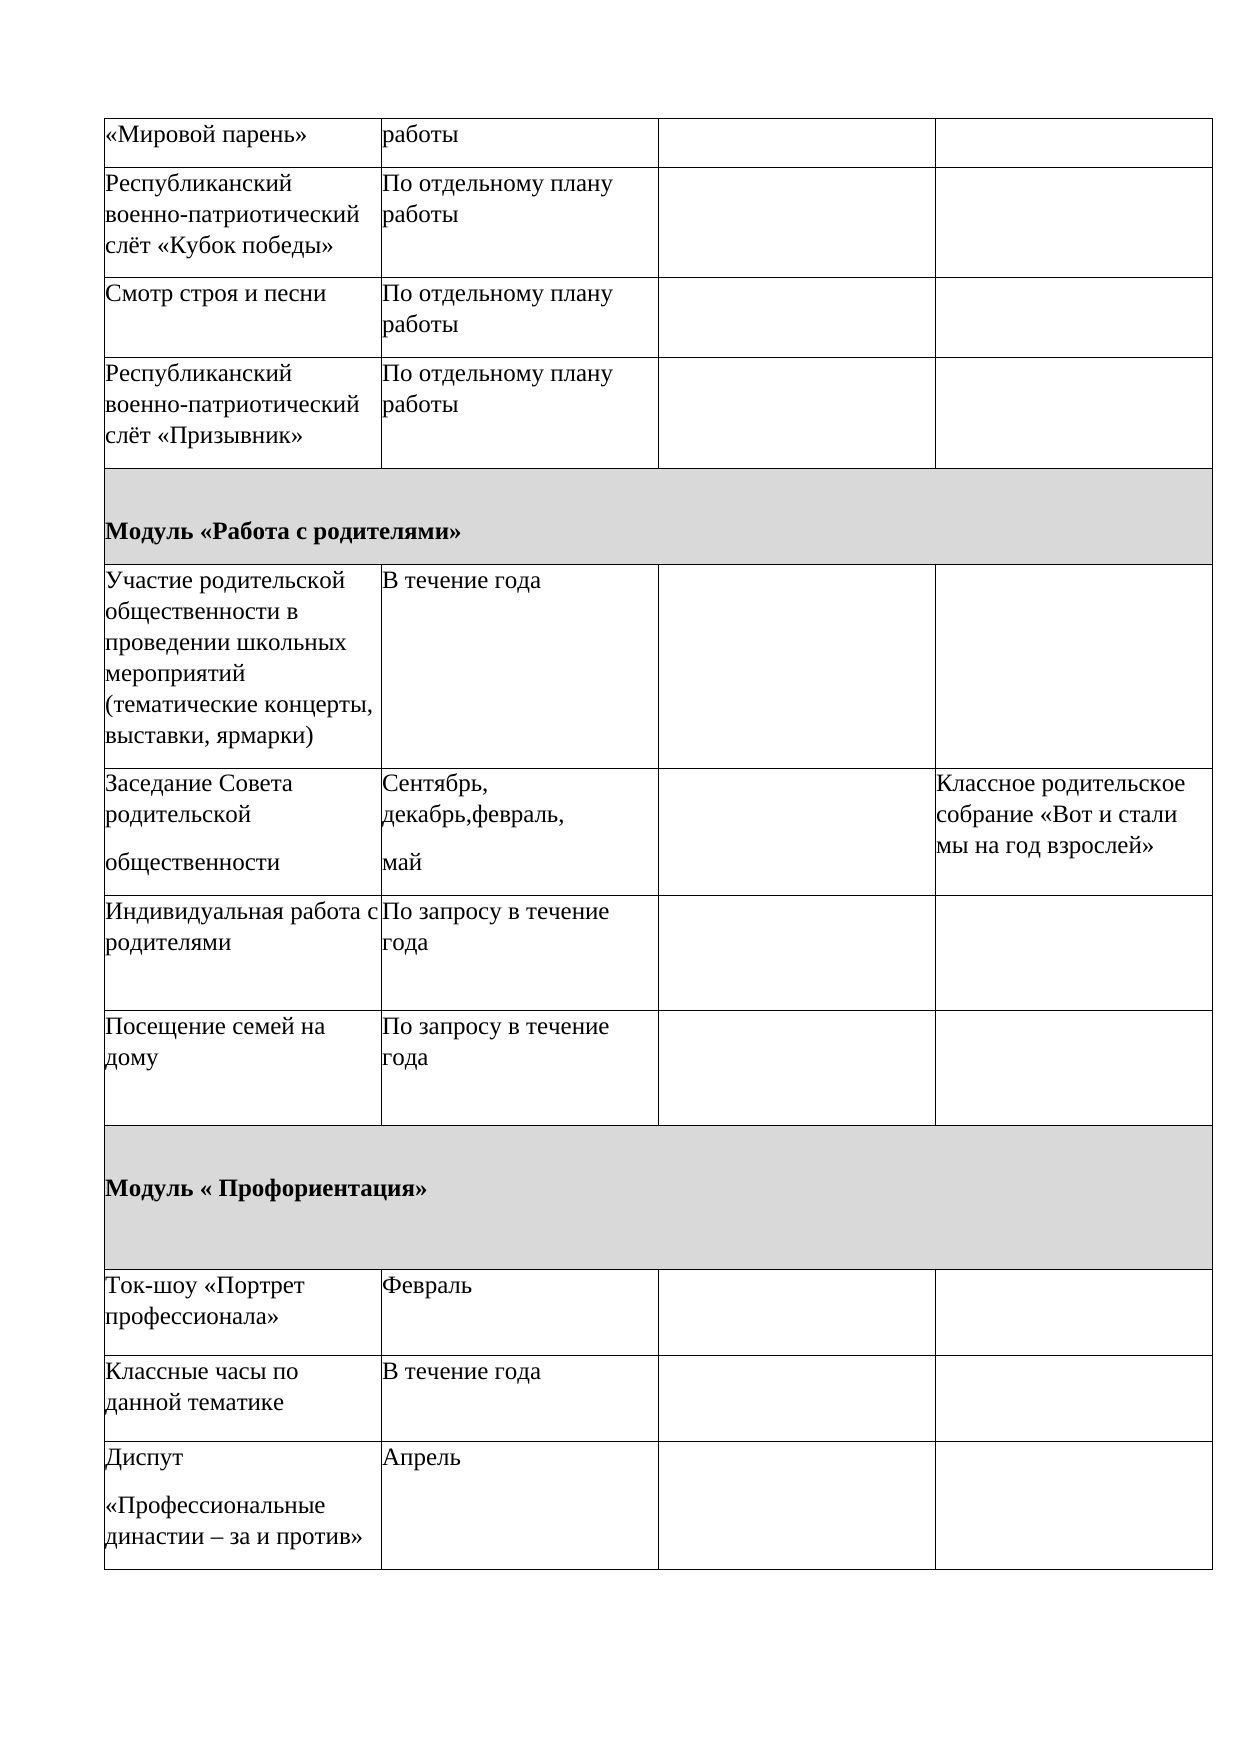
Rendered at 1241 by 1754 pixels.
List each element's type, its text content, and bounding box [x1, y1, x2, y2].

table_cell В течение года [382, 1356, 658, 1441]
table_cell Республиканский военно-патриотический слёт «Кубок победы» [105, 168, 381, 277]
table_cell [936, 565, 1212, 767]
table_cell [936, 1270, 1212, 1355]
table_cell [659, 119, 935, 167]
table_cell [936, 168, 1212, 277]
table_cell [936, 896, 1212, 1010]
table_cell Классные часы по данной тематике [105, 1356, 381, 1441]
table_cell Модуль « Профориентация» [105, 1126, 1212, 1269]
table_cell [659, 278, 935, 357]
table_cell [659, 168, 935, 277]
table_cell Модуль «Работа с родителями» [105, 469, 1212, 564]
table_cell [936, 1011, 1212, 1124]
table_cell [936, 1356, 1212, 1441]
table_cell Диспут «Профессиональные династии – за и против» [105, 1442, 381, 1568]
table_cell Заседание Совета родительской общественности [105, 769, 381, 895]
table_cell По запросу в течение года [382, 1011, 658, 1124]
table_cell [936, 1442, 1212, 1568]
table_cell [659, 896, 935, 1010]
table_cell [382, 119, 658, 167]
table_cell Смотр строя и песни [105, 278, 381, 357]
table_cell [936, 119, 1212, 167]
table_cell Республиканский военно-патриотический слёт «Призывник» [105, 358, 381, 467]
table_cell По запросу в течение года [382, 896, 658, 1010]
table_cell Участие родительской общественности в проведении школьных мероприятий (тематические концерты, выставки, ярмарки) [105, 565, 381, 767]
table_cell [936, 358, 1212, 467]
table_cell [105, 119, 381, 167]
table_cell [659, 769, 935, 895]
table_cell Посещение семей на дому [105, 1011, 381, 1124]
table_cell Ток-шоу «Портрет профессионала» [105, 1270, 381, 1355]
table_cell Февраль [382, 1270, 658, 1355]
table_cell По отдельному плану работы [382, 358, 658, 467]
table_cell [659, 1270, 935, 1355]
table_cell [659, 1442, 935, 1568]
table_cell В течение года [382, 565, 658, 767]
table_cell [936, 278, 1212, 357]
table_cell По отдельному плану работы [382, 168, 658, 277]
table_cell По отдельному плану работы [382, 278, 658, 357]
table_cell [659, 358, 935, 467]
table_cell [659, 565, 935, 767]
table_cell Сентябрь, декабрь,февраль, май [382, 769, 658, 895]
table_cell Индивидуальная работа с родителями [105, 896, 381, 1010]
table_cell [659, 1011, 935, 1124]
table_cell [659, 1356, 935, 1441]
table_cell Классное родительское собрание «Вот и стали мы на год взрослей» [936, 769, 1212, 895]
table_cell Апрель [382, 1442, 658, 1568]
